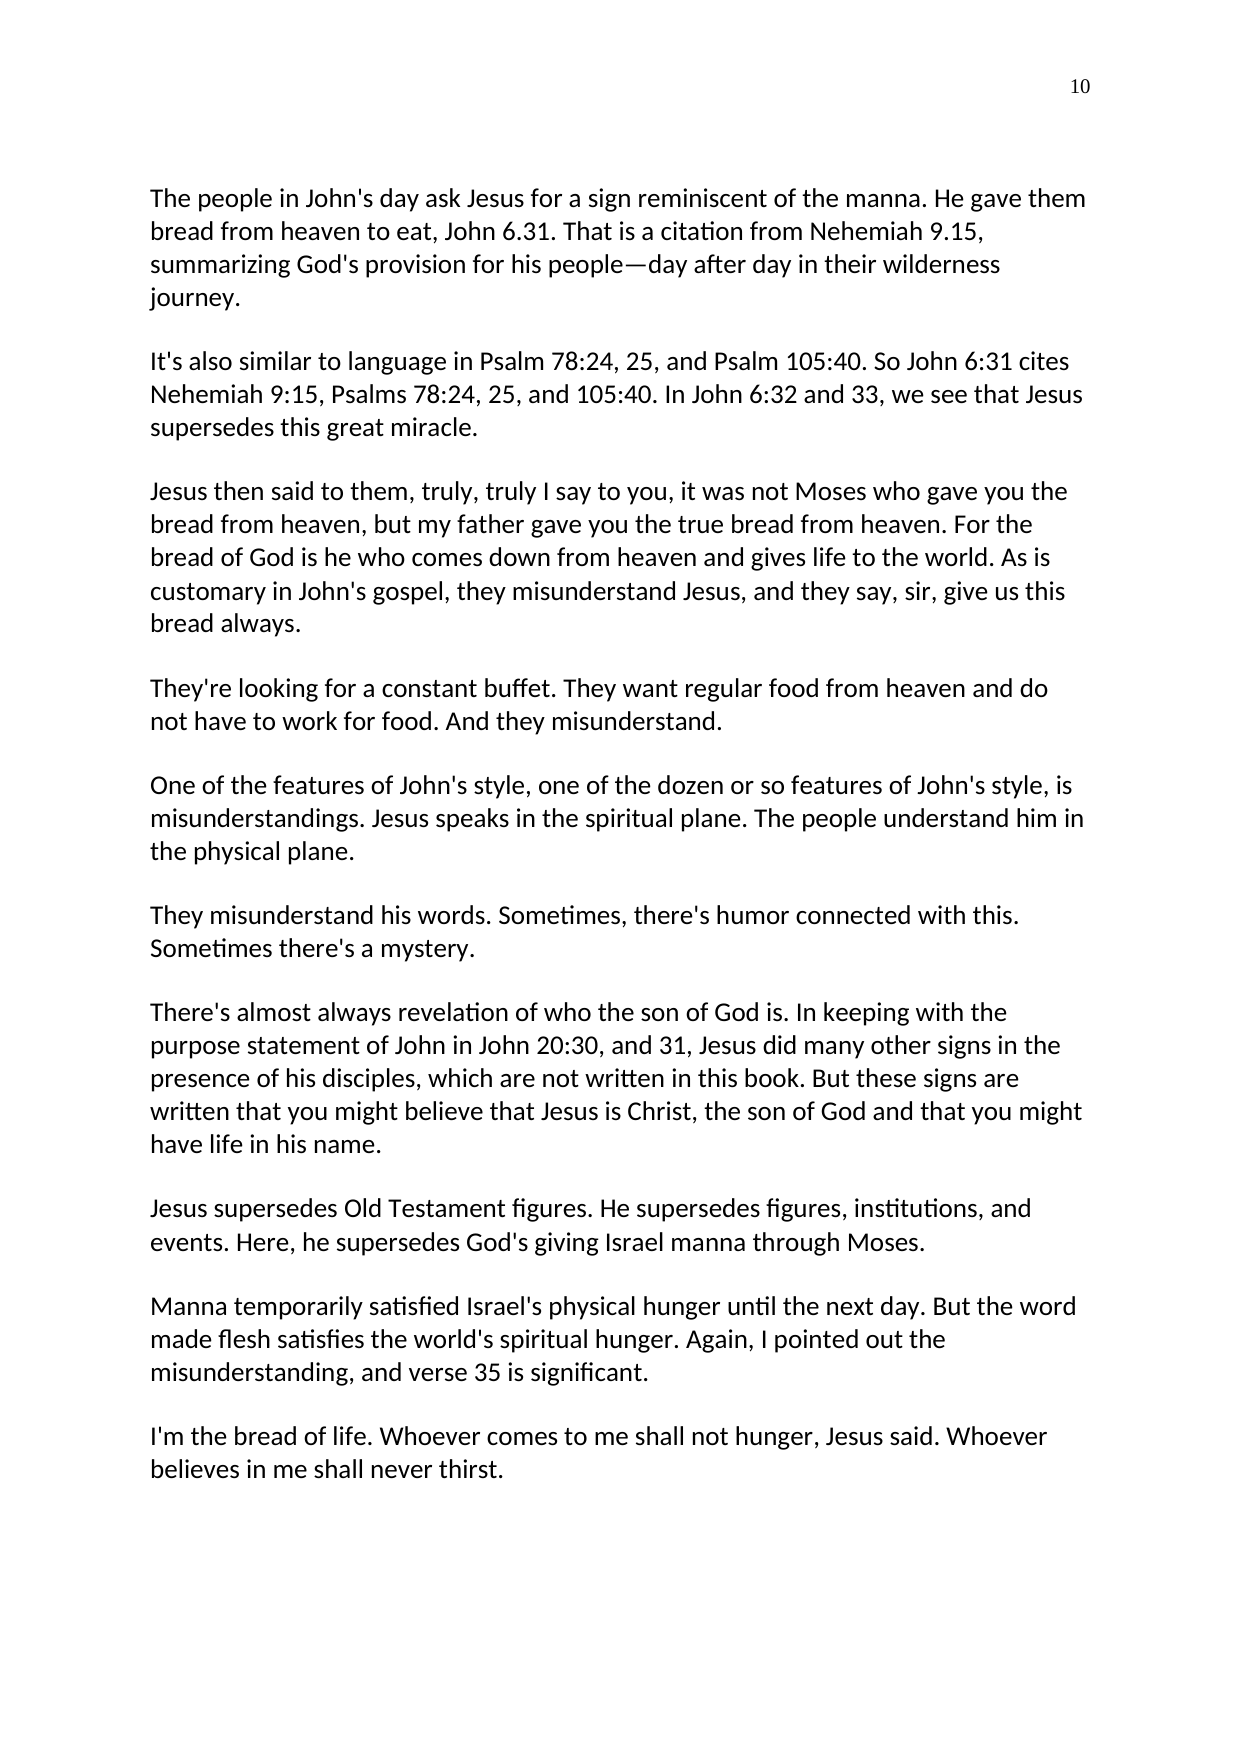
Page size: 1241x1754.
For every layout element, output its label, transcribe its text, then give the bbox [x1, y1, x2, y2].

text They're looking for a constant buffet. They want regular food from heaven and do not have to work for food. And they misunderstand. [150, 671, 1090, 737]
text One of the features of John's style, one of the dozen or so features of John's style, is misunderstandings. Jesus speaks in the spiritual plane. The people understand him in the physical plane. [150, 768, 1090, 867]
text Manna temporarily satisfied Israel's physical hunger until the next day. But the word made flesh satisfies the world's spiritual hunger. Again, I pointed out the misunderstanding, and verse 35 is significant. [150, 1289, 1090, 1388]
text There's almost always revelation of who the son of God is. In keeping with the purpose statement of John in John 20:30, and 31, Jesus did many other signs in the presence of his disciples, which are not written in this book. But these signs are written that you might believe that Jesus is Christ, the son of God and that you might have life in his name. [150, 995, 1090, 1161]
text Jesus then said to them, truly, truly I say to you, it was not Moses who gave you the bread from heaven, but my father gave you the true bread from heaven. For the bread of God is he who comes down from heaven and gives life to the world. As is customary in John's gospel, they misunderstand Jesus, and they say, sir, give us this bread always. [150, 474, 1090, 640]
text I'm the bread of life. Whoever comes to me shall not hunger, Jesus said. Whoever believes in me shall never thirst. [150, 1419, 1090, 1485]
text The people in John's day ask Jesus for a sign reminiscent of the manna. He gave them bread from heaven to eat, John 6.31. That is a citation from Nehemiah 9.15, summarizing God's provision for his people—day after day in their wilderness journey. [150, 181, 1090, 313]
text It's also similar to language in Psalm 78:24, 25, and Psalm 105:40. So John 6:31 cites Nehemiah 9:15, Psalms 78:24, 25, and 105:40. In John 6:32 and 33, we see that Jesus supersedes this great miracle. [150, 344, 1090, 443]
text They misunderstand his words. Sometimes, there's humor connected with this. Sometimes there's a mystery. [150, 898, 1090, 964]
text Jesus supersedes Old Testament figures. He supersedes figures, institutions, and events. Here, he supersedes God's giving Israel manna through Moses. [150, 1192, 1090, 1258]
